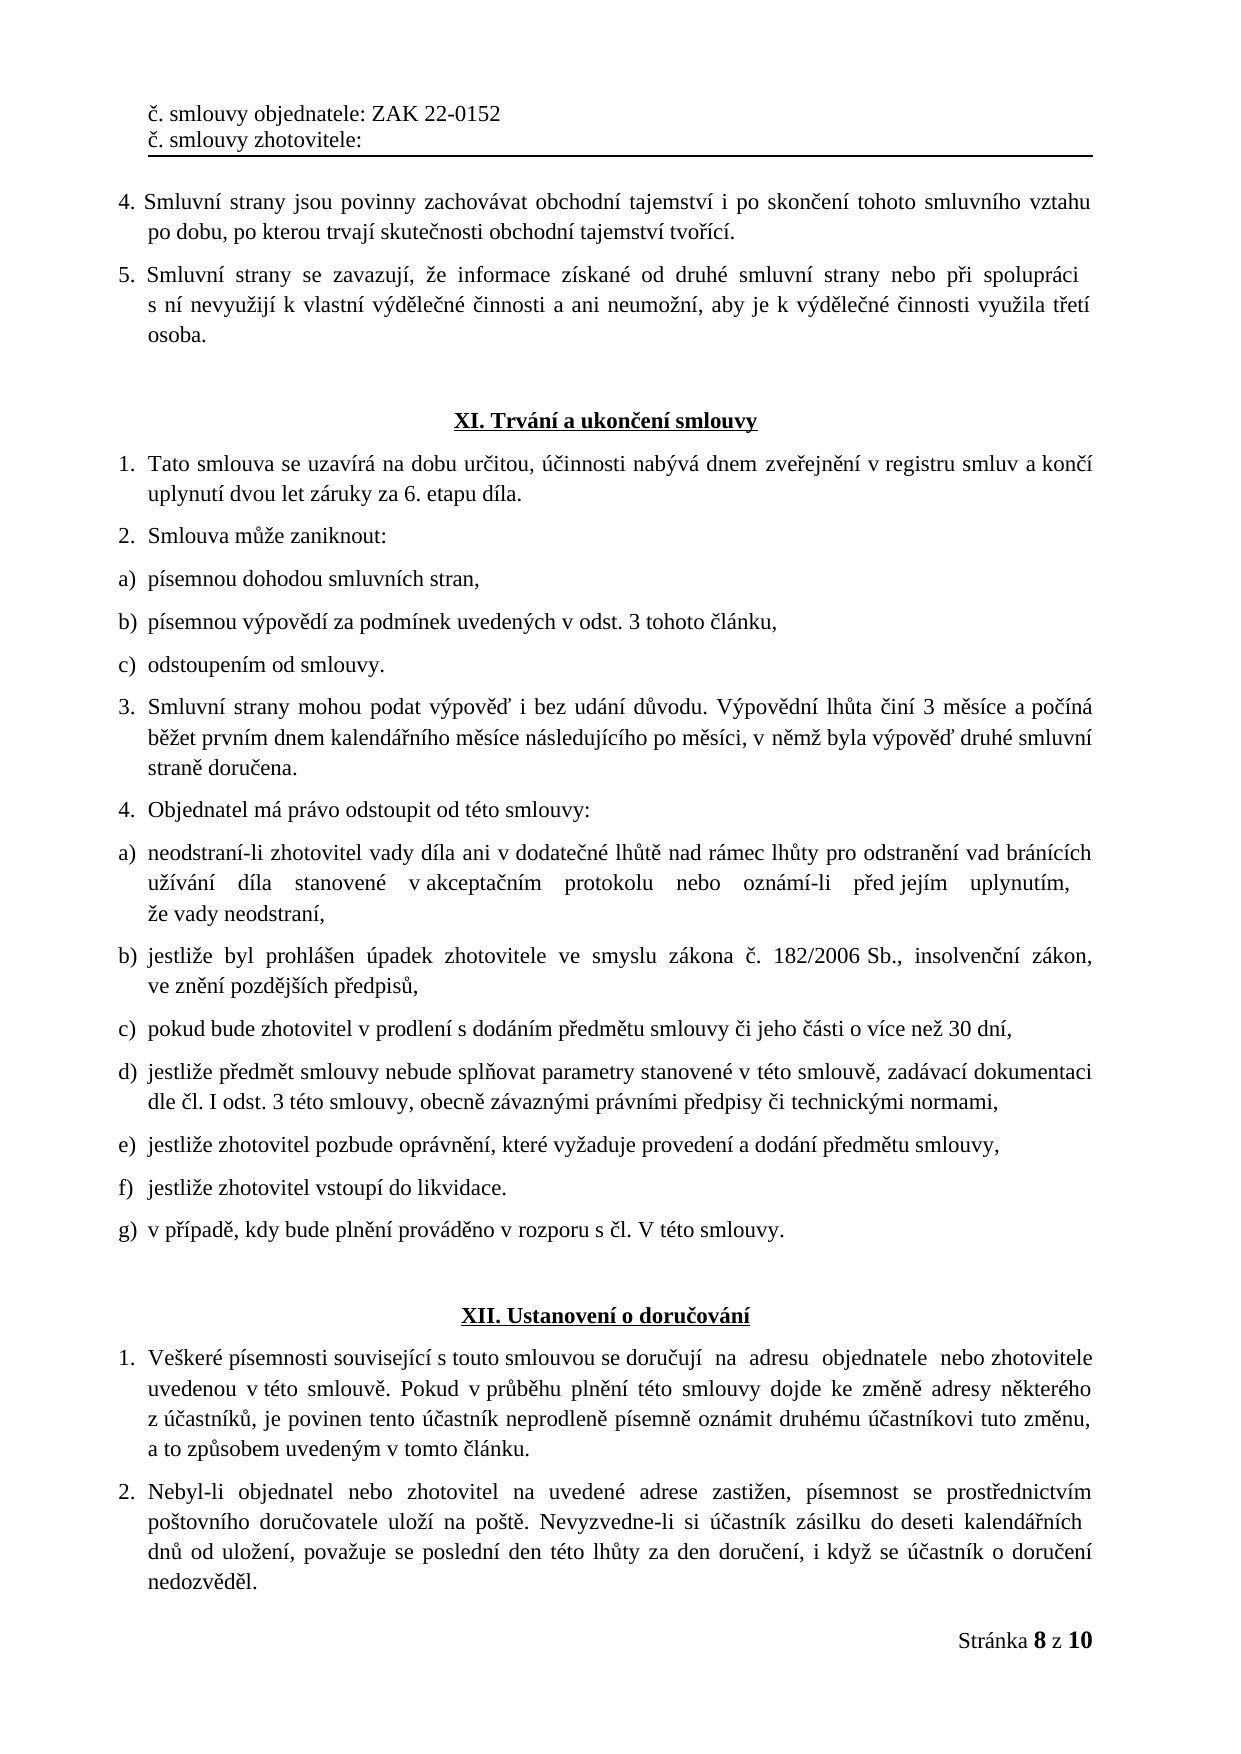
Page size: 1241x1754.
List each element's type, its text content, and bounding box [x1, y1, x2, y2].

list Nebyl-li objednatel nebo zhotovitel na uvedené adrese zastižen, písemnost se prostřednictvím poštovního doručovatele uloží na poště. Nevyzvedne-li si účastník zásilku do deseti kalendářních dnů od uložení, považuje se poslední den této lhůty za den doručení, i když se účastník o doručení nedozvěděl. [118, 1478, 1093, 1595]
list pokud bude zhotovitel v prodlení s dodáním předmětu smlouvy či jeho části o více než 30 dní, [118, 1015, 1093, 1042]
list Veškeré písemnosti související s touto smlouvou se doručují na adresu objednatele nebo zhotovitele uvedenou v této smlouvě. Pokud v průběhu plnění této smlouvy dojde ke změně adresy některého z účastníků, je povinen tento účastník neprodleně písemně oznámit druhému účastníkovi tuto změnu, a to způsobem uvedeným v tomto článku. [118, 1344, 1093, 1461]
list v případě, kdy bude plnění prováděno v rozporu s čl. V této smlouvy. [118, 1216, 1093, 1243]
list Objednatel má právo odstoupit od této smlouvy: [118, 797, 1093, 823]
text 4. Smluvní strany jsou povinny zachovávat obchodní tajemství i po skončení tohoto smluvního vztahu po dobu, po kterou trvají skutečnosti obchodní tajemství tvořící. [118, 188, 1093, 245]
list písemnou výpovědí za podmínek uvedených v odst. 3 tohoto článku, [118, 608, 1093, 634]
list odstoupením od smlouvy. [118, 651, 1093, 677]
text 5. Smluvní strany se zavazují, že informace získané od druhé smluvní strany nebo při spolupráci s ní nevyužijí k vlastní výdělečné činnosti a ani neumožní, aby je k výdělečné činnosti využila třetí osoba. [118, 261, 1093, 348]
list písemnou dohodou smluvních stran, [118, 565, 1093, 592]
list jestliže zhotovitel pozbude oprávnění, které vyžaduje provedení a dodání předmětu smlouvy, [118, 1131, 1093, 1157]
list neodstraní-li zhotovitel vady díla ani v dodatečné lhůtě nad rámec lhůty pro odstranění vad bránících užívání díla stanovené v akceptačním protokolu nebo oznámí-li před jejím uplynutím, že vady neodstraní, [118, 839, 1093, 926]
list Tato smlouva se uzavírá na dobu určitou, účinnosti nabývá dnem zveřejnění v registru smluv a končí uplynutí dvou let záruky za 6. etapu díla. [118, 450, 1093, 506]
list jestliže zhotovitel vstoupí do likvidace. [118, 1174, 1093, 1200]
list Smlouva může zaniknout: [118, 523, 1093, 549]
text XI. Trvání a ukončení smlouvy [118, 407, 1093, 433]
list jestliže byl prohlášen úpadek zhotovitele ve smyslu zákona č. 182/2006 Sb., insolvenční zákon, ve znění pozdějších předpisů, [118, 942, 1093, 999]
list Smluvní strany mohou podat výpověď i bez udání důvodu. Výpovědní lhůta činí 3 měsíce a počíná běžet prvním dnem kalendářního měsíce následujícího po měsíci, v němž byla výpověď druhé smluvní straně doručena. [118, 693, 1093, 780]
text XII. Ustanovení o doručování [118, 1302, 1093, 1328]
list jestliže předmět smlouvy nebude splňovat parametry stanovené v této smlouvě, zadávací dokumentaci dle čl. I odst. 3 této smlouvy, obecně závaznými právními předpisy či technickými normami, [118, 1058, 1093, 1114]
